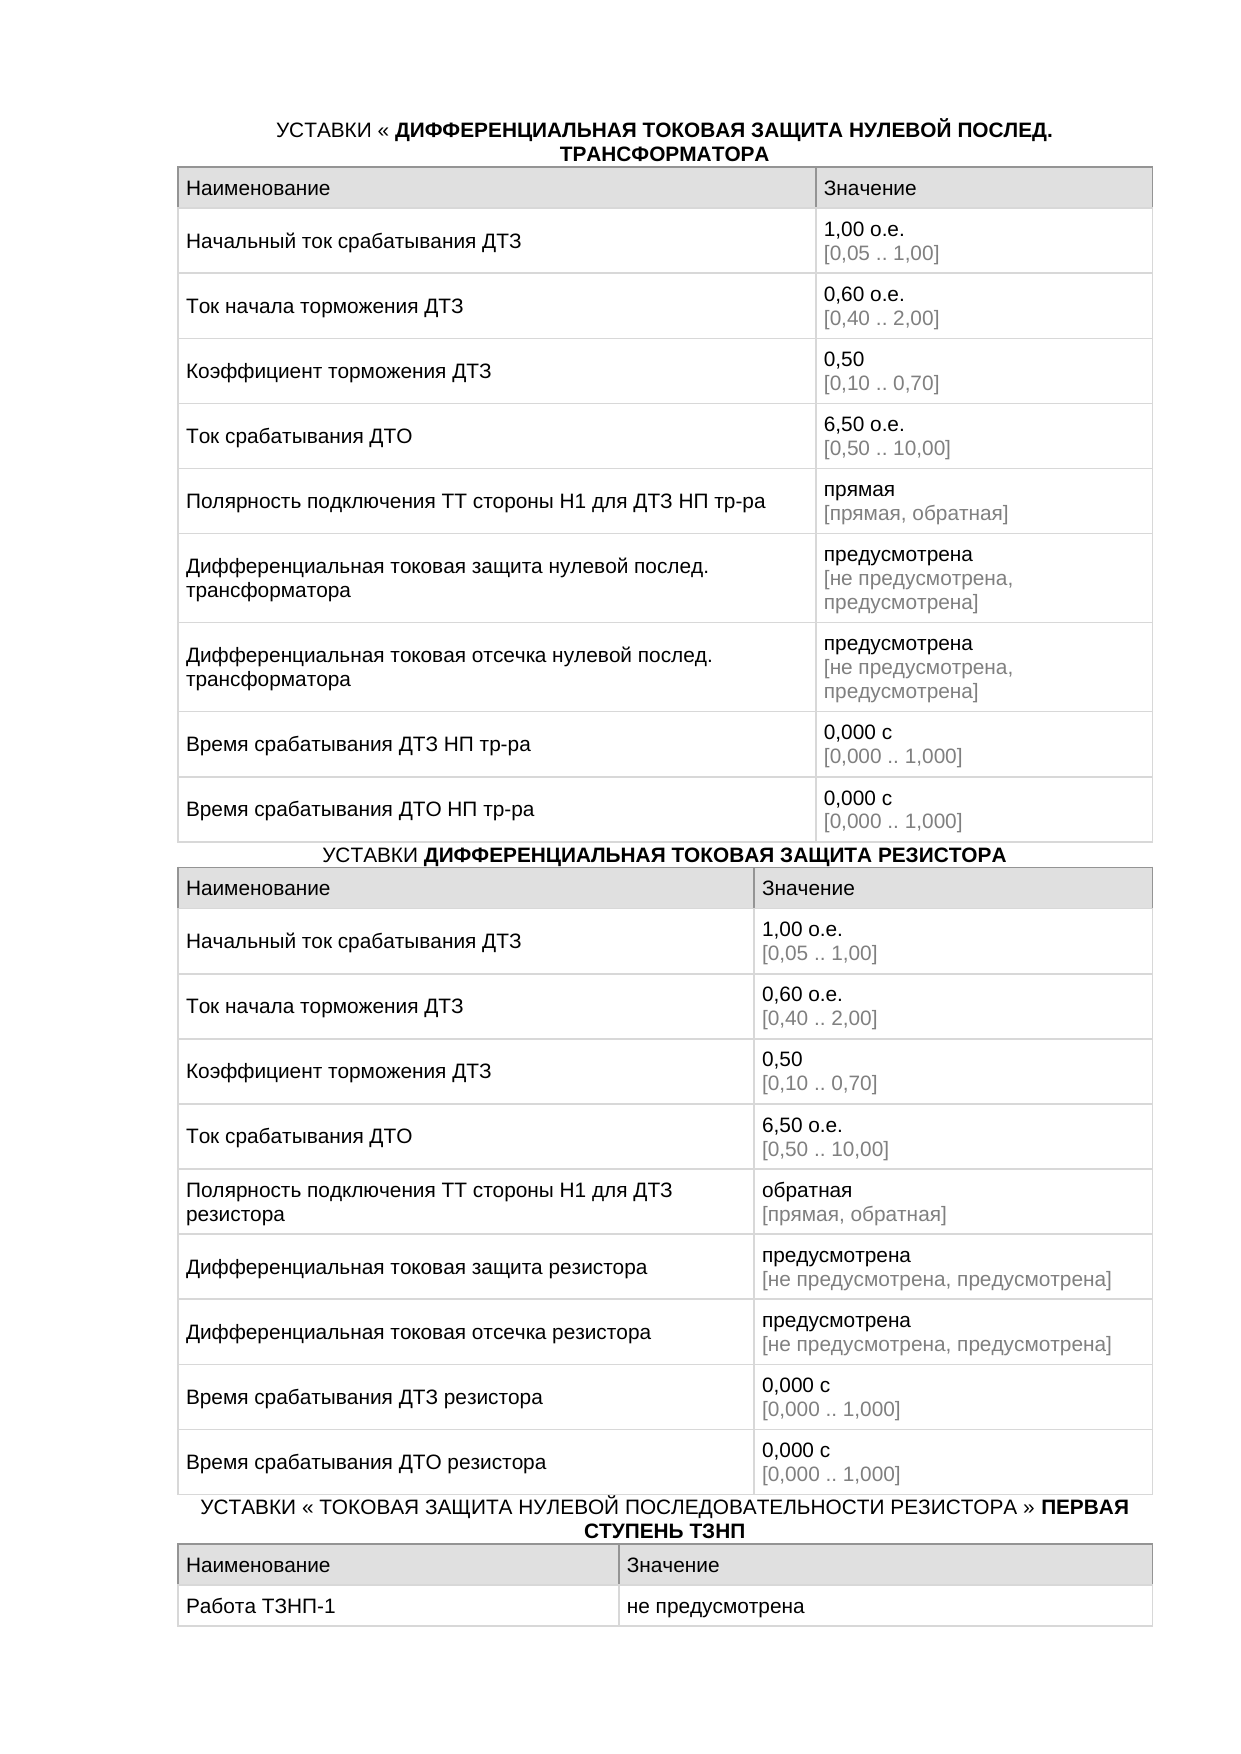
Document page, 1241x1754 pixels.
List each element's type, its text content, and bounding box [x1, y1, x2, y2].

table_cell 0,50 [0,10 .. 0,70] [817, 339, 1152, 402]
table_cell Дифференциальная токовая отсечка резистора [179, 1300, 753, 1363]
table_cell 1,00 о.е. [0,05 .. 1,00] [817, 209, 1152, 272]
table_cell Время срабатывания ДТО резистора [179, 1430, 753, 1494]
table_cell Полярность подключения ТТ стороны Н1 для ДТЗ резистора [179, 1170, 753, 1233]
table_header Значение [620, 1545, 1152, 1584]
subtitle Уставки « Дифференциальная токовая защита нулевой послед. трансформатора [177, 118, 1152, 166]
table_cell предусмотрена [не предусмотрена, предусмотрена] [817, 623, 1152, 711]
table_cell Начальный ток срабатывания ДТЗ [179, 909, 753, 973]
table_cell 0,000 с [0,000 .. 1,000] [817, 712, 1152, 776]
subtitle Уставки Дифференциальная токовая защита резистора [177, 843, 1152, 867]
table_cell Ток начала торможения ДТЗ [179, 975, 753, 1038]
table_cell 6,50 о.е. [0,50 .. 10,00] [755, 1105, 1152, 1168]
table_header Значение [817, 168, 1152, 207]
table_cell 1,00 о.е. [0,05 .. 1,00] [755, 909, 1152, 973]
table_cell 0,000 с [0,000 .. 1,000] [755, 1365, 1152, 1428]
table_header Наименование [179, 1545, 618, 1584]
table_cell 0,000 с [0,000 .. 1,000] [817, 778, 1152, 841]
table_header Значение [755, 868, 1152, 908]
table_cell Дифференциальная токовая защита резистора [179, 1235, 753, 1298]
table_cell Время срабатывания ДТЗ резистора [179, 1365, 753, 1428]
table_cell предусмотрена [не предусмотрена, предусмотрена] [755, 1300, 1152, 1363]
table_cell Время срабатывания ДТО НП тр-ра [179, 778, 815, 841]
table_cell Ток срабатывания ДТО [179, 404, 815, 468]
table_cell Дифференциальная токовая защита нулевой послед. трансформатора [179, 534, 815, 622]
table_cell предусмотрена [не предусмотрена, предусмотрена] [755, 1235, 1152, 1298]
table_cell 0,60 о.е. [0,40 .. 2,00] [755, 975, 1152, 1038]
table_cell 0,50 [0,10 .. 0,70] [755, 1040, 1152, 1103]
table_cell Начальный ток срабатывания ДТЗ [179, 209, 815, 272]
table_cell Коэффициент торможения ДТЗ [179, 1040, 753, 1103]
table_cell предусмотрена [не предусмотрена, предусмотрена] [817, 534, 1152, 622]
table_cell Ток начала торможения ДТЗ [179, 274, 815, 337]
table_cell Коэффициент торможения ДТЗ [179, 339, 815, 402]
table_cell Работа ТЗНП-1 [179, 1586, 618, 1625]
table_cell Полярность подключения ТТ стороны Н1 для ДТЗ НП тр-ра [179, 469, 815, 533]
table_cell 0,000 с [0,000 .. 1,000] [755, 1430, 1152, 1494]
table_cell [620, 1586, 1152, 1625]
table_cell Время срабатывания ДТЗ НП тр-ра [179, 712, 815, 776]
table_cell 6,50 о.е. [0,50 .. 10,00] [817, 404, 1152, 468]
table_cell 0,60 о.е. [0,40 .. 2,00] [817, 274, 1152, 337]
table_header Наименование [179, 868, 753, 908]
table_cell обратная [прямая, обратная] [755, 1170, 1152, 1233]
table_cell Ток срабатывания ДТО [179, 1105, 753, 1168]
table_cell Дифференциальная токовая отсечка нулевой послед. трансформатора [179, 623, 815, 711]
table_cell прямая [прямая, обратная] [817, 469, 1152, 533]
table_header Наименование [179, 168, 815, 207]
subtitle Уставки « Токовая защита нулевой последовательности резистора » Первая ступень ТЗНП [177, 1495, 1152, 1543]
